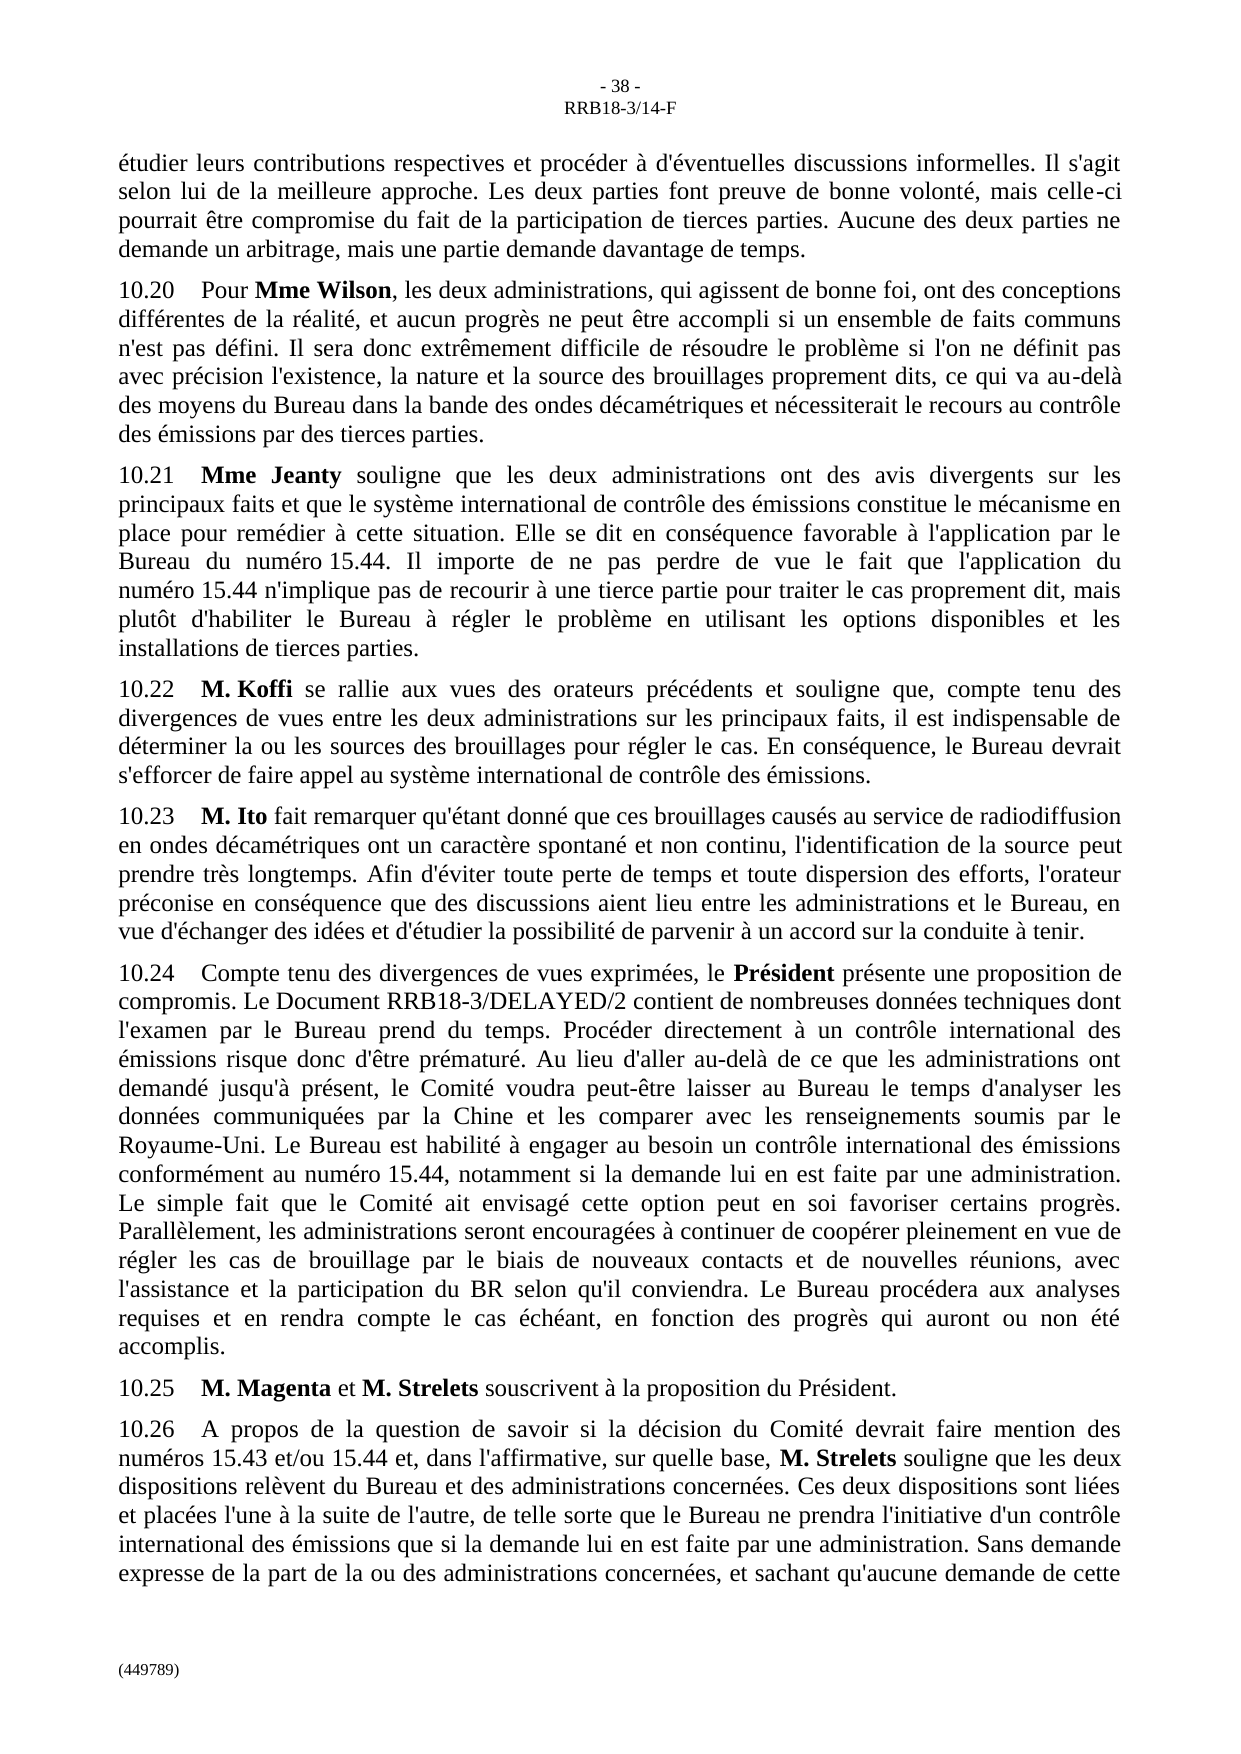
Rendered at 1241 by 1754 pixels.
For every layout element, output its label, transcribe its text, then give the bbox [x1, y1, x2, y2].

text 10.22 M. Koffi se rallie aux vues des orateurs précédents et souligne que, compte tenu des divergences de vues entre les deux administrations sur les principaux faits, il est indispensable de déterminer la ou les sources des brouillages pour régler le cas. En conséquence, le Bureau devrait s'efforcer de faire appel au système international de contrôle des émissions. [118, 674, 1122, 789]
text 10.24 Compte tenu des divergences de vues exprimées, le Président présente une proposition de compromis. Le Document RRB18-3/DELAYED/2 contient de nombreuses données techniques dont l'examen par le Bureau prend du temps. Procéder directement à un contrôle international des émissions risque donc d'être prématuré. Au lieu d'aller au-delà de ce que les administrations ont demandé jusqu'à présent, le Comité voudra peut-être laisser au Bureau le temps d'analyser les données communiquées par la Chine et les comparer avec les renseignements soumis par le Royaume-Uni. Le Bureau est habilité à engager au besoin un contrôle international des émissions conformément au numéro 15.44, notamment si la demande lui en est faite par une administration. Le simple fait que le Comité ait envisagé cette option peut en soi favoriser certains progrès. Parallèlement, les administrations seront encouragées à continuer de coopérer pleinement en vue de régler les cas de brouillage par le biais de nouveaux contacts et de nouvelles réunions, avec l'assistance et la participation du BR selon qu'il conviendra. Le Bureau procédera aux analyses requises et en rendra compte le cas échéant, en fonction des progrès qui auront ou non été accomplis. [118, 958, 1122, 1360]
text 10.21 Mme Jeanty souligne que les deux administrations ont des avis divergents sur les principaux faits et que le système international de contrôle des émissions constitue le mécanisme en place pour remédier à cette situation. Elle se dit en conséquence favorable à l'application par le Bureau du numéro 15.44. Il importe de ne pas perdre de vue le fait que l'application du numéro 15.44 n'implique pas de recourir à une tierce partie pour traiter le cas proprement dit, mais plutôt d'habiliter le Bureau à régler le problème en utilisant les options disponibles et les installations de tierces parties. [118, 460, 1122, 661]
text 10.20 Pour Mme Wilson, les deux administrations, qui agissent de bonne foi, ont des conceptions différentes de la réalité, et aucun progrès ne peut être accompli si un ensemble de faits communs n'est pas défini. Il sera donc extrêmement difficile de résoudre le problème si l'on ne définit pas avec précision l'existence, la nature et la source des brouillages proprement dits, ce qui va au-delà des moyens du Bureau dans la bande des ondes décamétriques et nécessiterait le recours au contrôle des émissions par des tierces parties. [118, 275, 1122, 448]
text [118, 148, 1122, 263]
text 10.23 M. Ito fait remarquer qu'étant donné que ces brouillages causés au service de radiodiffusion en ondes décamétriques ont un caractère spontané et non continu, l'identification de la source peut prendre très longtemps. Afin d'éviter toute perte de temps et toute dispersion des efforts, l'orateur préconise en conséquence que des discussions aient lieu entre les administrations et le Bureau, en vue d'échanger des idées et d'étudier la possibilité de parvenir à un accord sur la conduite à tenir. [118, 801, 1122, 945]
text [118, 1414, 1122, 1586]
text 10.25 M. Magenta et M. Strelets souscrivent à la proposition du Président. [118, 1373, 1122, 1401]
